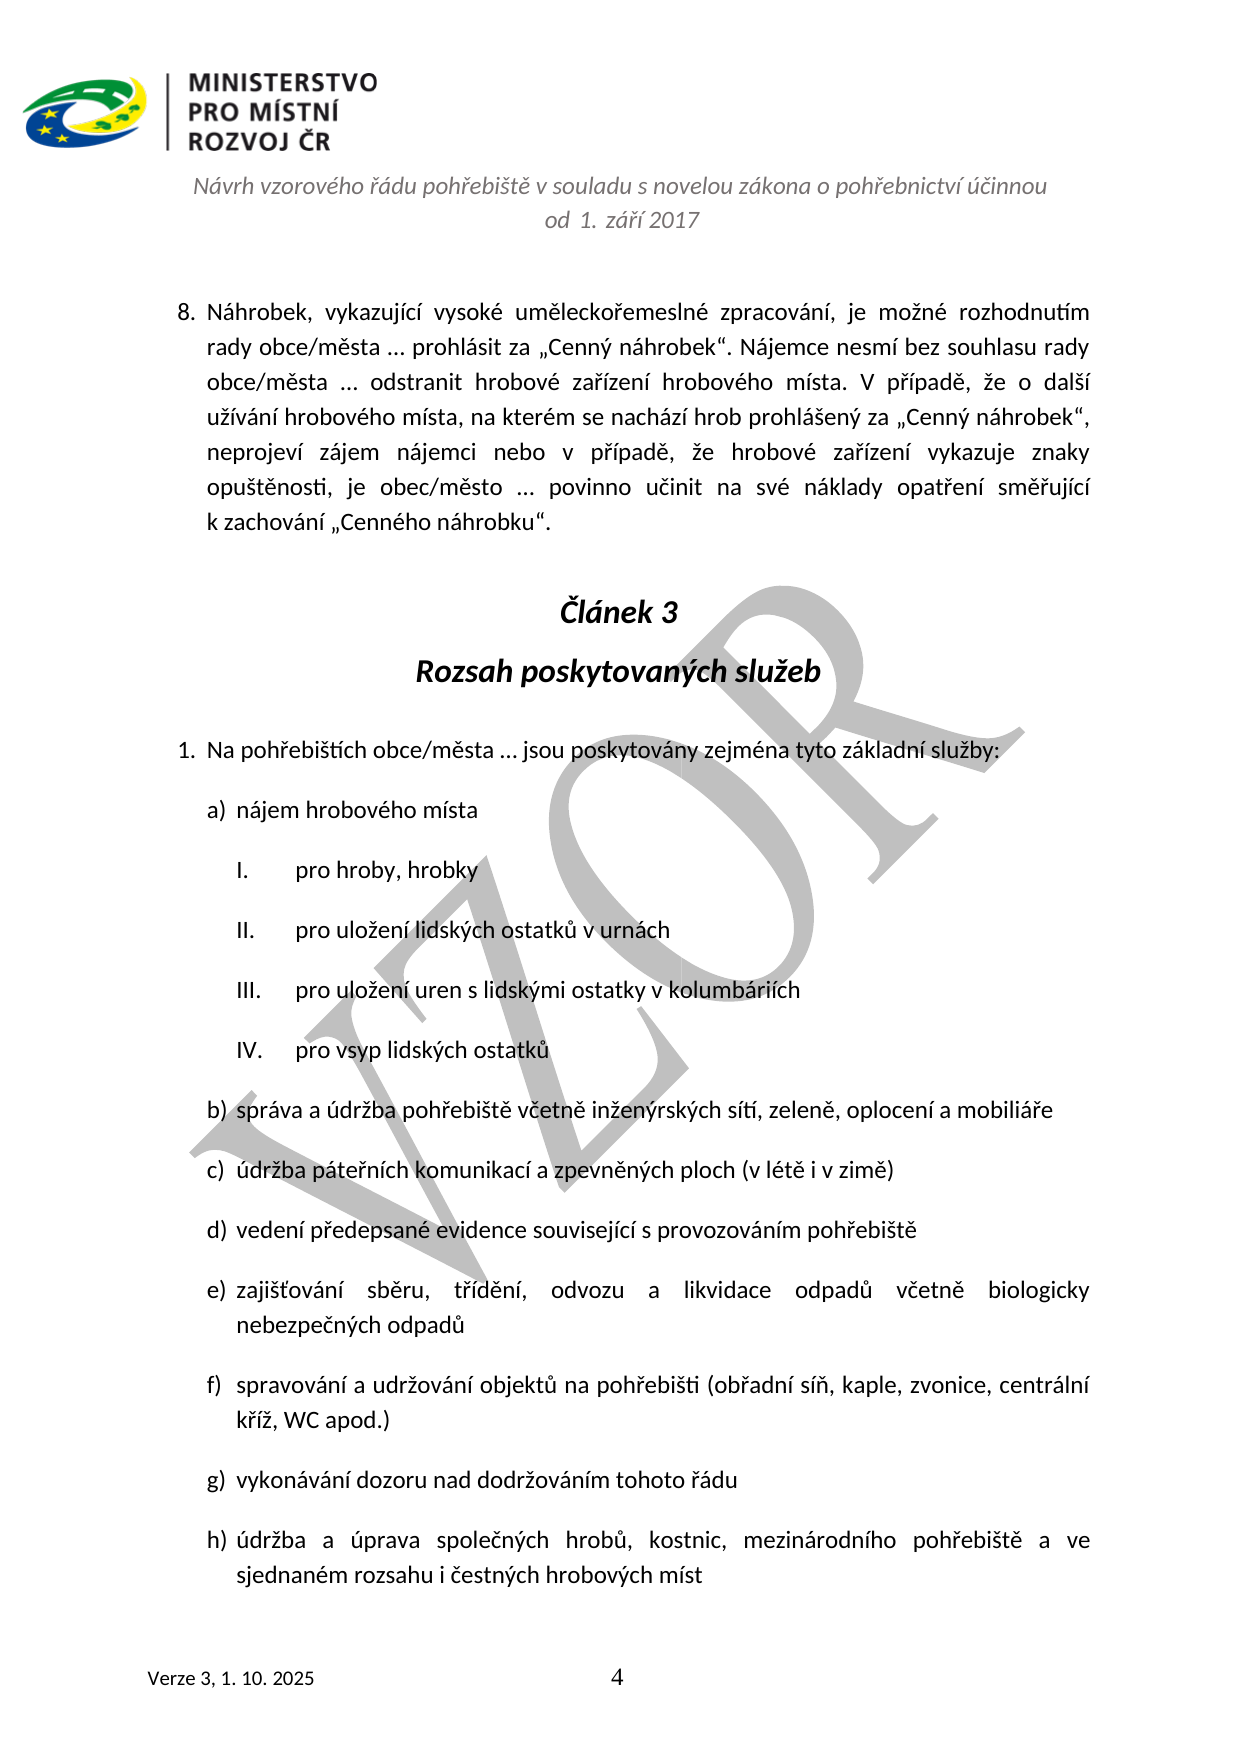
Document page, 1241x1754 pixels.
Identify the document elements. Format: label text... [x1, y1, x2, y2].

list správa a údržba pohřebiště včetně inženýrských sítí, zeleně, oplocení a mobiliáře [207, 1094, 1091, 1125]
list údržba páteřních komunikací a zpevněných ploch (v létě i v zimě) [207, 1154, 1091, 1185]
list pro hroby, hrobky [236, 854, 1091, 885]
list vykonávání dozoru nad dodržováním tohoto řádu [207, 1464, 1091, 1495]
text Rozsah poskytovaných služeb [148, 650, 1092, 691]
list nájem hrobového místa [207, 794, 1091, 825]
list údržba a úprava společných hrobů, kostnic, mezinárodního pohřebiště a ve sjednaném rozsahu i čestných hrobových míst [207, 1524, 1091, 1590]
list zajišťování sběru, třídění, odvozu a likvidace odpadů včetně biologicky nebezpečných odpadů [207, 1274, 1091, 1340]
subtitle Článek 3 [148, 591, 1092, 632]
list spravování a udržování objektů na pohřebišti (obřadní síň, kaple, zvonice, centrální kříž, WC apod.) [207, 1369, 1091, 1435]
list Náhrobek, vykazující vysoké uměleckořemeslné zpracování, je možné rozhodnutím rady obce/města … prohlásit za „Cenný náhrobek“. Nájemce nesmí bez souhlasu rady obce/města … odstranit hrobové zařízení hrobového místa. V případě, že o další užívání hrobového místa, na kterém se nachází hrob prohlášený za „Cenný náhrobek“, neprojeví zájem nájemci nebo v případě, že hrobové zařízení vykazuje znaky opuštěnosti, je obec/město … povinno učinit na své náklady opatření směřující k zachování „Cenného náhrobku“. [177, 296, 1091, 536]
list pro vsyp lidských ostatků [236, 1034, 1091, 1065]
list vedení předepsané evidence související s provozováním pohřebiště [207, 1214, 1091, 1245]
list pro uložení uren s lidskými ostatky v kolumbáriích [236, 974, 1091, 1005]
picture [22, 73, 377, 151]
list pro uložení lidských ostatků v urnách [236, 914, 1091, 945]
list Na pohřebištích obce/města … jsou poskytovány zejména tyto základní služby: [177, 734, 1091, 765]
